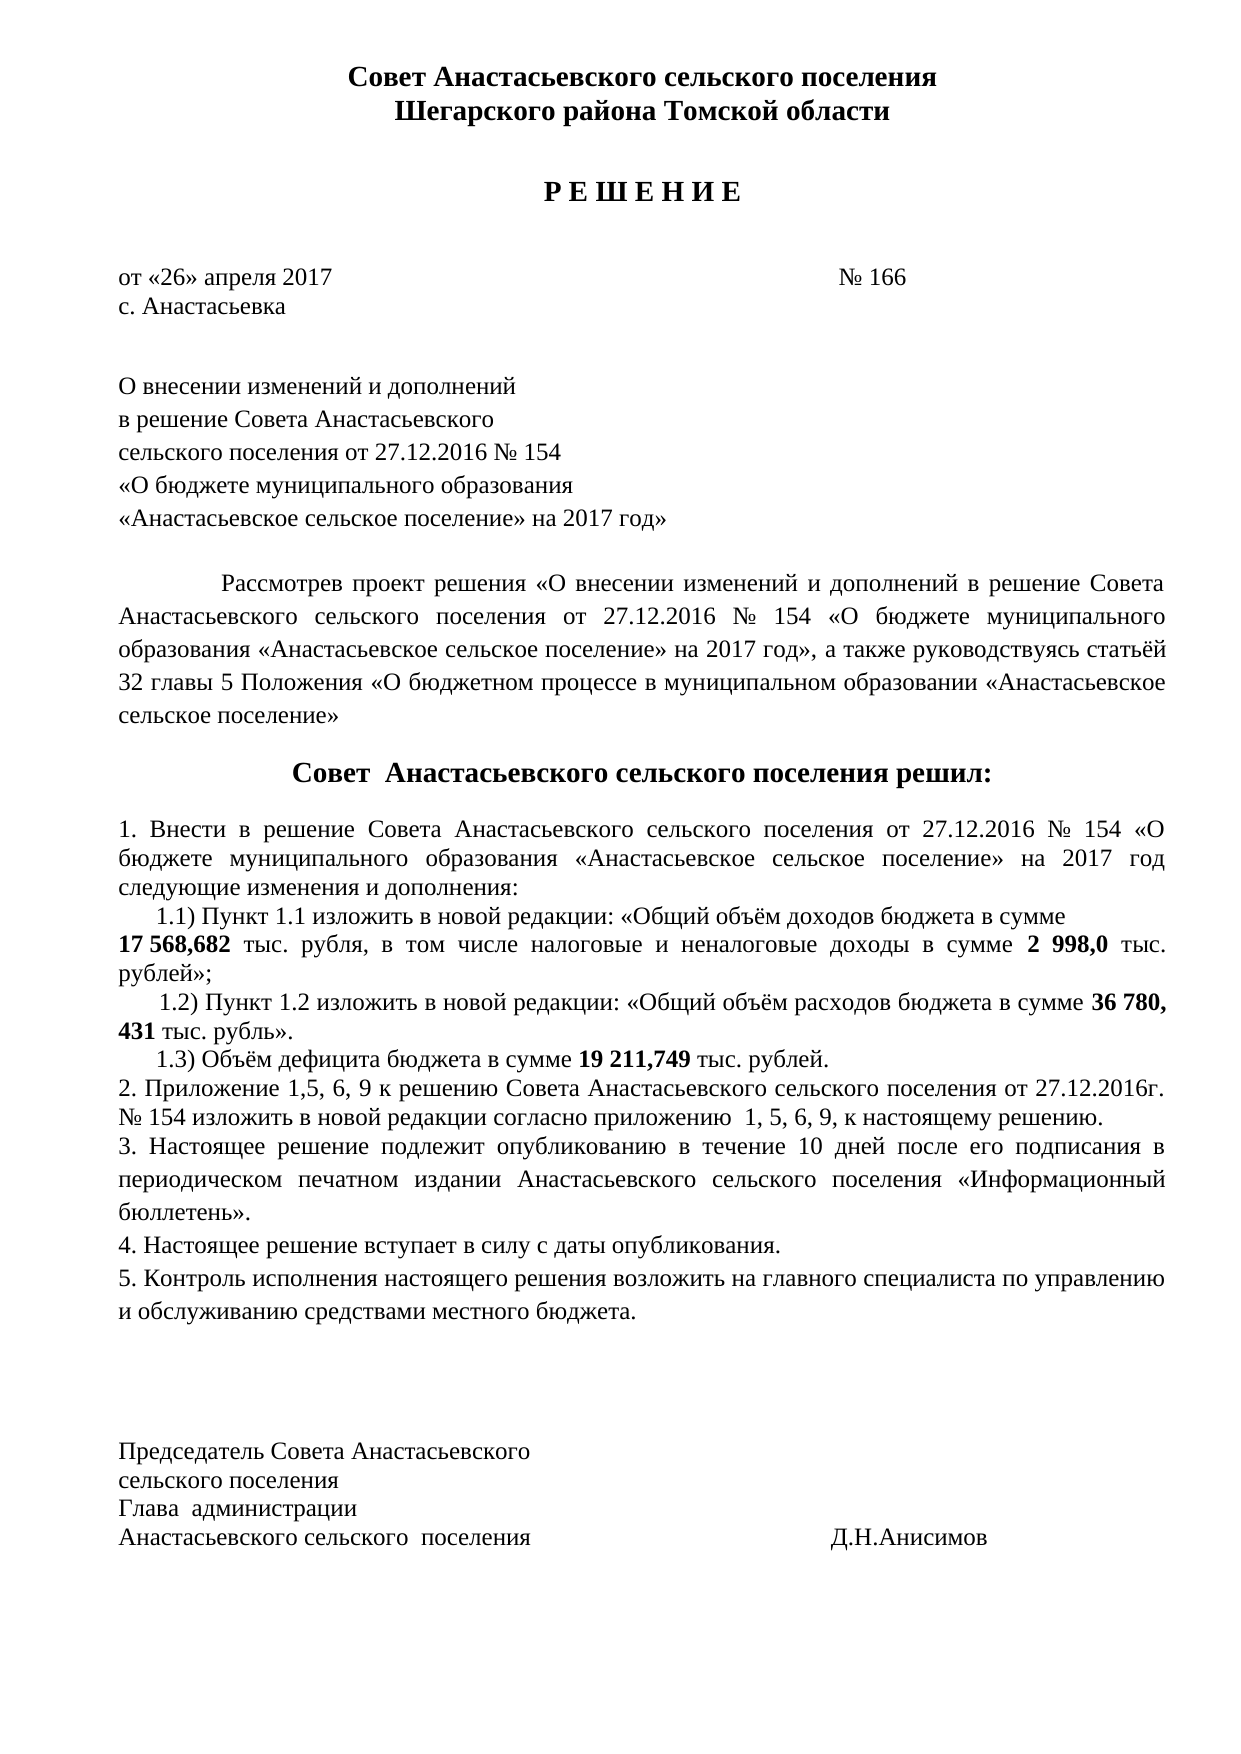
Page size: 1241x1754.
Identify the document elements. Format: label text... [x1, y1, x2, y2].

text сельского поселения от 27.12.2016 № 154 [118, 437, 1166, 466]
text 1.1) Пункт 1.1 изложить в новой редакции: «Общий объём доходов бюджета в сумме [118, 901, 1166, 929]
subtitle Шегарского района Томской области [118, 93, 1166, 126]
text 17 568,682 тыс. рубля, в том числе налоговые и неналоговые доходы в сумме 2 998,0 тыс. рублей»; [118, 929, 1166, 987]
text Р Е Ш Е Н И Е [118, 174, 1166, 208]
text «Анастасьевское сельское поселение» на 2017 год» [118, 503, 1166, 532]
text Совет Анастасьевского сельского поселения решил: [118, 755, 1166, 789]
text 3. Настоящее решение подлежит опубликованию в течение 10 дней после его подписания в периодическом печатном издании Анастасьевского сельского поселения «Информационный бюллетень». [118, 1131, 1166, 1226]
text от «26» апреля 2017 № 166 [118, 262, 1166, 291]
text в решение Совета Анастасьевского [118, 404, 1166, 432]
subtitle Совет Анастасьевского сельского поселения [118, 59, 1166, 93]
text Глава администрации [118, 1493, 1166, 1522]
text 2. Приложение 1,5, 6, 9 к решению Совета Анастасьевского сельского поселения от 27.12.2016г. № 154 изложить в новой редакции согласно приложению 1, 5, 6, 9, к настоящему решению. [118, 1073, 1166, 1131]
text 4. Настоящее решение вступает в силу с даты опубликования. [118, 1230, 1166, 1259]
text сельского поселения [118, 1465, 1166, 1493]
text «О бюджете муниципального образования [118, 470, 1166, 498]
text Председатель Совета Анастасьевского [118, 1436, 1166, 1465]
text 1. Внести в решение Совета Анастасьевского сельского поселения от 27.12.2016 № 154 «О бюджете муниципального образования «Анастасьевское сельское поселение» на 2017 год следующие изменения и дополнения: [118, 814, 1166, 901]
text 5. Контроль исполнения настоящего решения возложить на главного специалиста по управлению и обслуживанию средствами местного бюджета. [118, 1263, 1166, 1325]
text 1.2) Пункт 1.2 изложить в новой редакции: «Общий объём расходов бюджета в сумме 36 780, 431 тыс. рубль». [118, 987, 1166, 1044]
text Рассмотрев проект решения «О внесении изменений и дополнений в решение Совета Анастасьевского сельского поселения от 27.12.2016 № 154 «О бюджете муниципального образования «Анастасьевское сельское поселение» на 2017 год», а также руководствуясь статьёй 32 главы 5 Положения «О бюджетном процессе в муниципальном образовании «Анастасьевское сельское поселение» [118, 568, 1166, 729]
text 1.3) Объём дефицита бюджета в сумме 19 211,749 тыс. рублей. [118, 1044, 1166, 1073]
text О внесении изменений и дополнений [118, 371, 1166, 399]
text с. Анастасьевка [118, 291, 1166, 320]
text Анастасьевского сельского поселения Д.Н.Анисимов [118, 1522, 1166, 1551]
